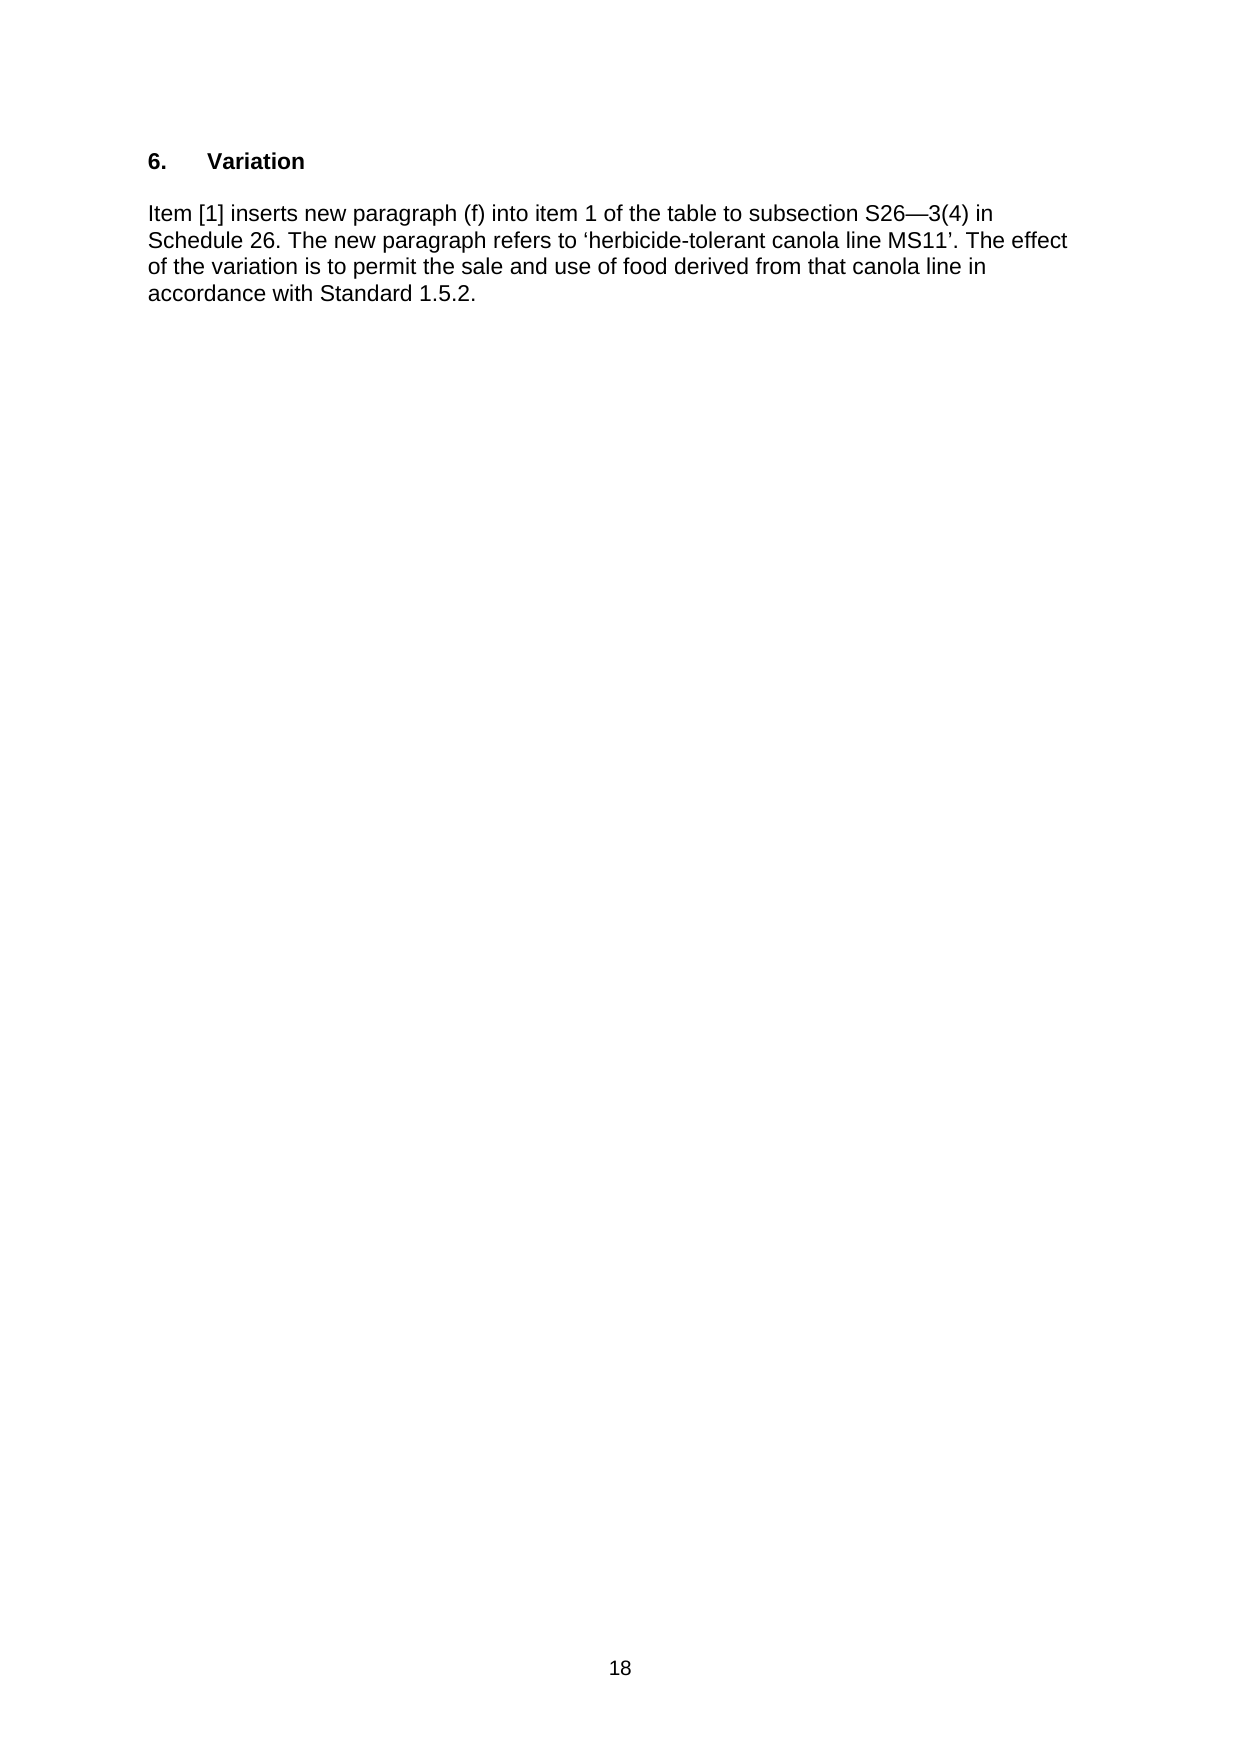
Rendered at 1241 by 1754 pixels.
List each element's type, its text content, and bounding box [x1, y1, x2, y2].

text Item [1] inserts new paragraph (f) into item 1 of the table to subsection S26—3(4) in Schedule 26. The new paragraph refers to ‘herbicide-tolerant canola line MS11’. The effect of the variation is to permit the sale and use of food derived from that canola line in accordance with Standard 1.5.2. [148, 200, 1092, 306]
text 6. Variation [148, 148, 1092, 174]
